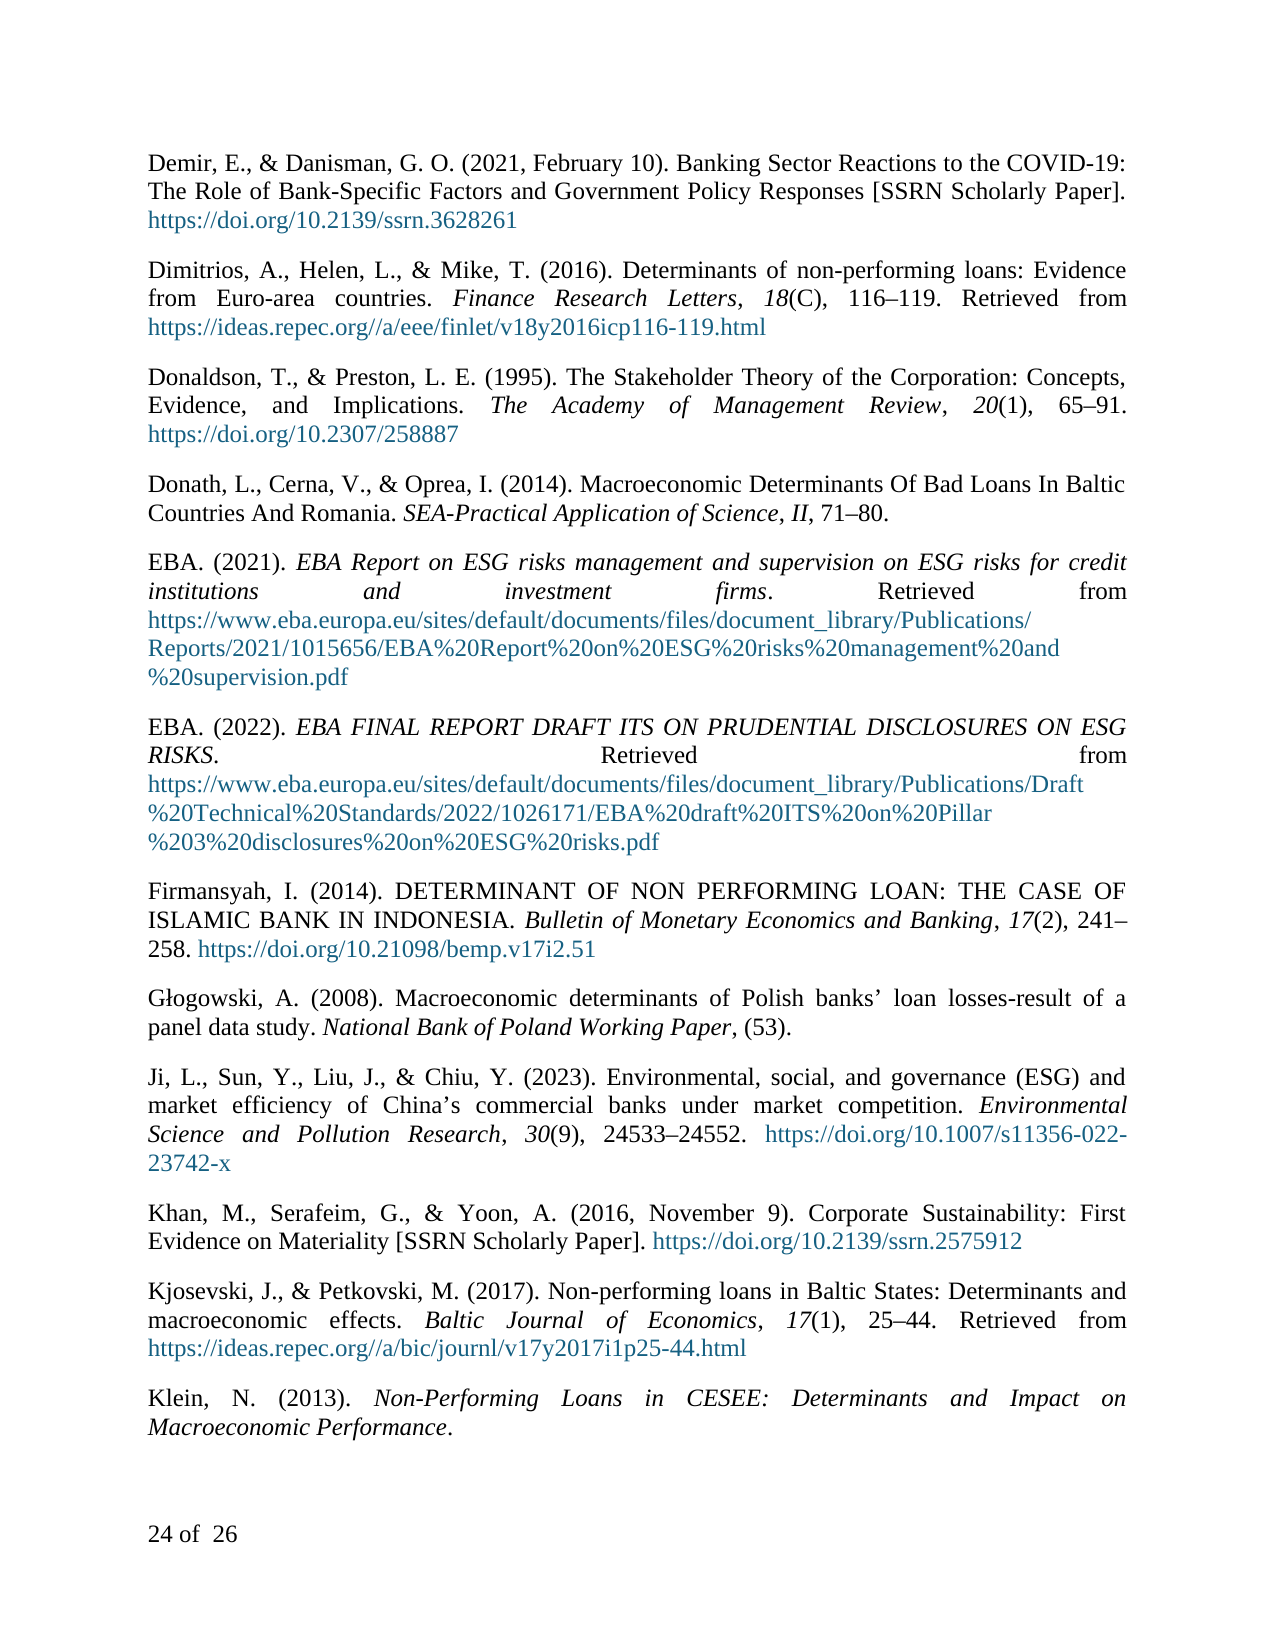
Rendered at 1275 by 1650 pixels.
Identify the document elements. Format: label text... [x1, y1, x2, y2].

text Kjosevski, J., & Petkovski, M. (2017). Non-performing loans in Baltic States: Determinants and macroeconomic effects. Baltic Journal of Economics, 17(1), 25–44. Retrieved from https://ideas.repec.org//a/bic/journl/v17y2017i1p25-44.html [148, 1276, 1127, 1362]
text Ji, L., Sun, Y., Liu, J., & Chiu, Y. (2023). Environmental, social, and governance (ESG) and market efficiency of China’s commercial banks under market competition. Environmental Science and Pollution Research, 30(9), 24533–24552. https://doi.org/10.1007/s11356-022-23742-x [148, 1062, 1127, 1177]
text Klein, N. (2013). Non-Performing Loans in CESEE: Determinants and Impact on Macroeconomic Performance. [148, 1383, 1127, 1441]
text EBA. (2021). EBA Report on ESG risks management and supervision on ESG risks for credit institutions and investment firms. Retrieved from https://www.eba.europa.eu/sites/default/documents/files/document_library/Publications/Reports/2021/1015656/EBA%20Report%20on%20ESG%20risks%20management%20and%20supervision.pdf [148, 547, 1127, 691]
text Demir, E., & Danisman, G. O. (2021, February 10). Banking Sector Reactions to the COVID-19: The Role of Bank-Specific Factors and Government Policy Responses [SSRN Scholarly Paper]. https://doi.org/10.2139/ssrn.3628261 [148, 148, 1127, 234]
text Donaldson, T., & Preston, L. E. (1995). The Stakeholder Theory of the Corporation: Concepts, Evidence, and Implications. The Academy of Management Review, 20(1), 65–91. https://doi.org/10.2307/258887 [148, 362, 1127, 448]
text Donath, L., Cerna, V., & Oprea, I. (2014). Macroeconomic Determinants Of Bad Loans In Baltic Countries And Romania. SEA-Practical Application of Science, II, 71–80. [148, 469, 1127, 526]
text Khan, M., Serafeim, G., & Yoon, A. (2016, November 9). Corporate Sustainability: First Evidence on Materiality [SSRN Scholarly Paper]. https://doi.org/10.2139/ssrn.2575912 [148, 1198, 1127, 1255]
text Firmansyah, I. (2014). DETERMINANT OF NON PERFORMING LOAN: THE CASE OF ISLAMIC BANK IN INDONESIA. Bulletin of Monetary Economics and Banking, 17(2), 241–258. https://doi.org/10.21098/bemp.v17i2.51 [148, 876, 1127, 963]
text Dimitrios, A., Helen, L., & Mike, T. (2016). Determinants of non-performing loans: Evidence from Euro-area countries. Finance Research Letters, 18(C), 116–119. Retrieved from https://ideas.repec.org//a/eee/finlet/v18y2016icp116-119.html [148, 255, 1127, 341]
text EBA. (2022). EBA FINAL REPORT DRAFT ITS ON PRUDENTIAL DISCLOSURES ON ESG RISKS. Retrieved from https://www.eba.europa.eu/sites/default/documents/files/document_library/Publications/Draft%20Technical%20Standards/2022/1026171/EBA%20draft%20ITS%20on%20Pillar%203%20disclosures%20on%20ESG%20risks.pdf [148, 712, 1127, 856]
text Głogowski, A. (2008). Macroeconomic determinants of Polish banks’ loan losses-result of a panel data study. National Bank of Poland Working Paper, (53). [148, 983, 1127, 1041]
